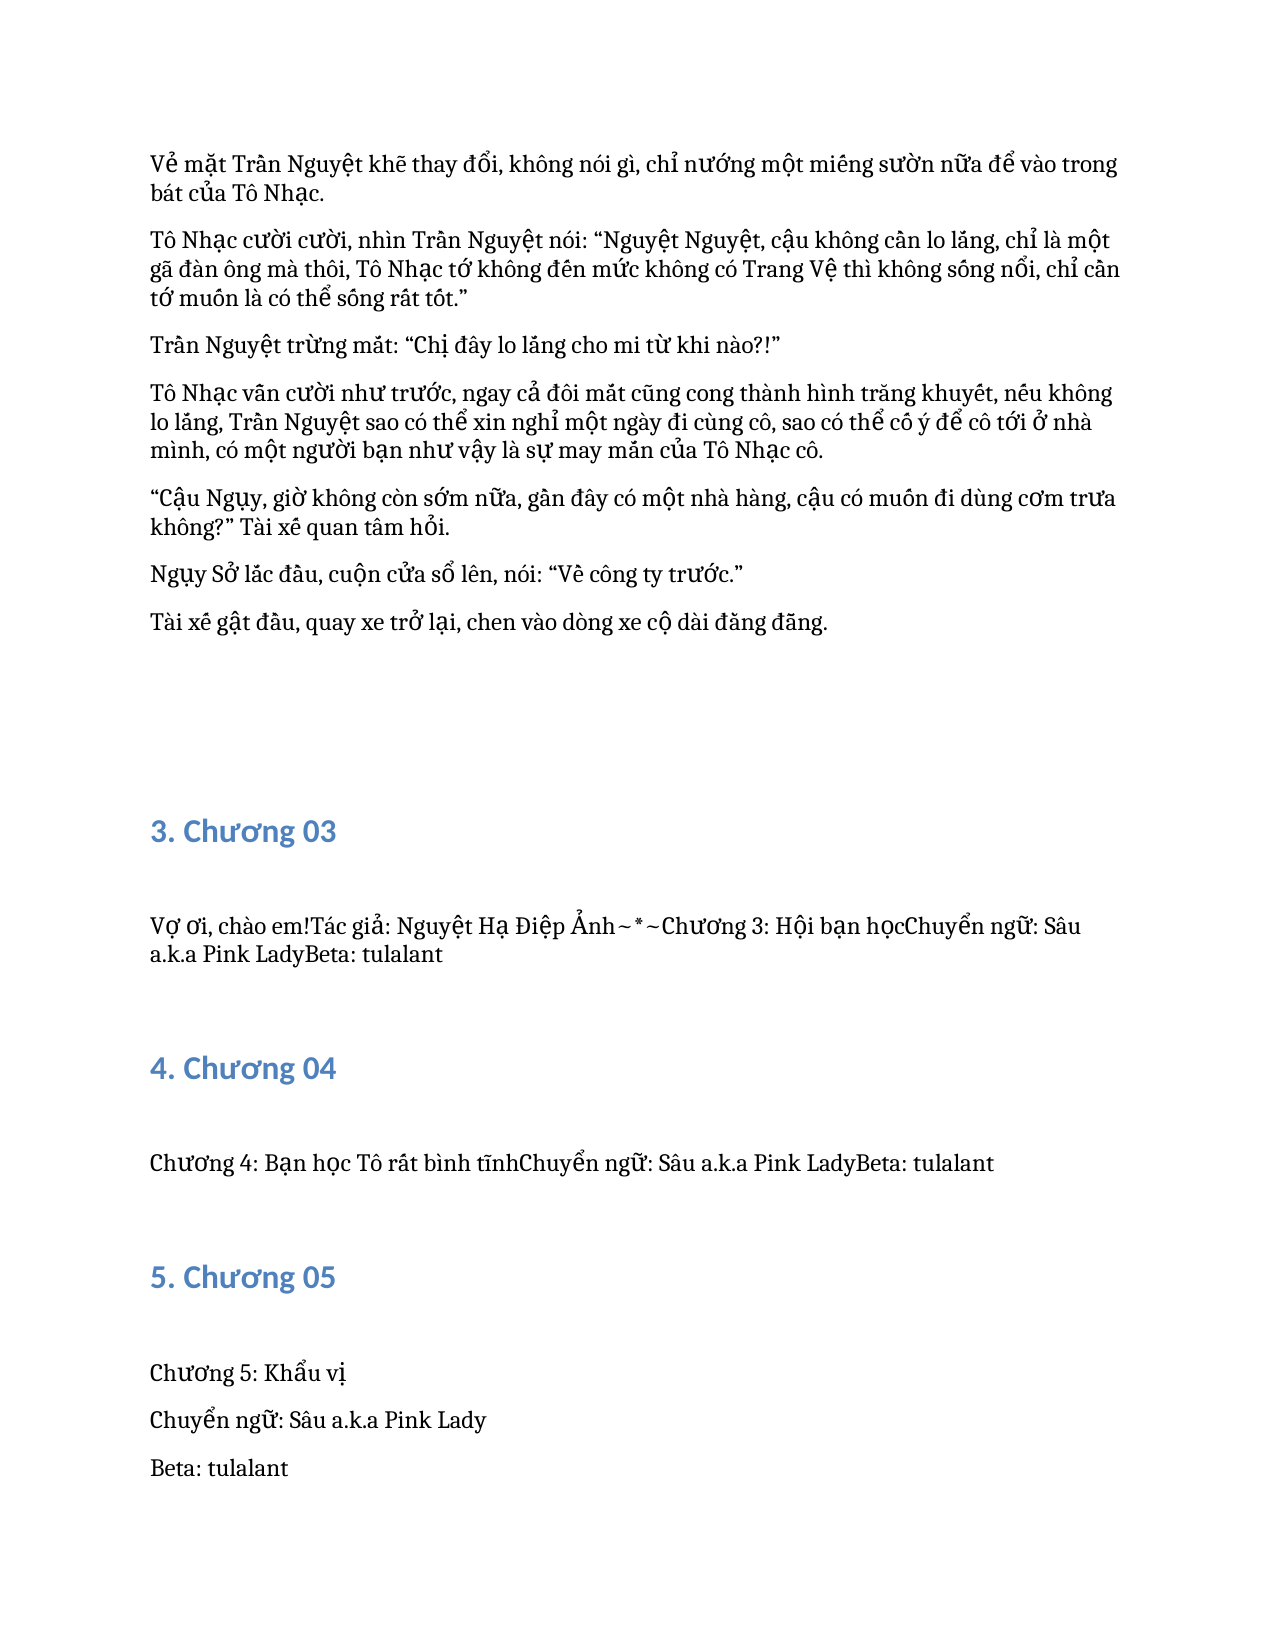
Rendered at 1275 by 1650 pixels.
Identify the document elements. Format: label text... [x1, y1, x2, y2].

text Tô Nhạc cười cười, nhìn Trần Nguyệt nói: “Nguyệt Nguyệt, cậu không cần lo lắng, chỉ là một gã đàn ông mà thôi, Tô Nhạc tớ không đến mức không có Trang Vệ thì không sống nổi, chỉ cần tớ muốn là có thể sống rất tốt.” [150, 226, 1125, 312]
text Tô Nhạc vẫn cười như trước, ngay cả đôi mắt cũng cong thành hình trăng khuyết, nếu không lo lắng, Trần Nguyệt sao có thể xin nghỉ một ngày đi cùng cô, sao có thể cố ý để cô tới ở nhà mình, có một người bạn như vậy là sự may mắn của Tô Nhạc cô. [150, 379, 1125, 465]
text “Cậu Ngụy, giờ không còn sớm nữa, gần đây có một nhà hàng, cậu có muốn đi dùng cơm trưa không?” Tài xế quan tâm hỏi. [150, 484, 1125, 541]
text Chuyển ngữ: Sâu a.k.a Pink Lady [150, 1406, 1125, 1435]
subtitle 3. Chương 03 [150, 809, 1125, 850]
text Chương 5: Khẩu vị [150, 1301, 1125, 1387]
text Vợ ơi, chào em!Tác giả: Nguyệt Hạ Điệp Ảnh~*~Chương 3: Hội bạn họcChuyển ngữ: Sâu a.k.a Pink LadyBeta: tulalant [150, 854, 1125, 1027]
text Vẻ mặt Trần Nguyệt khẽ thay đổi, không nói gì, chỉ nướng một miếng sườn nữa để vào trong bát của Tô Nhạc. [150, 150, 1125, 207]
text Beta: tulalant [150, 1453, 1125, 1482]
text Trần Nguyệt trừng mắt: “Chị đây lo lắng cho mi từ khi nào?!” [150, 331, 1125, 360]
text Chương 4: Bạn học Tô rất bình tĩnhChuyển ngữ: Sâu a.k.a Pink LadyBeta: tulalant [150, 1092, 1125, 1236]
subtitle 4. Chương 04 [150, 1047, 1125, 1088]
text Ngụy Sở lắc đầu, cuộn cửa sổ lên, nói: “Về công ty trước.” [150, 560, 1125, 589]
subtitle 5. Chương 05 [150, 1256, 1125, 1297]
text Tài xế gật đầu, quay xe trở lại, chen vào dòng xe cộ dài đằng đẵng. [150, 607, 1125, 636]
